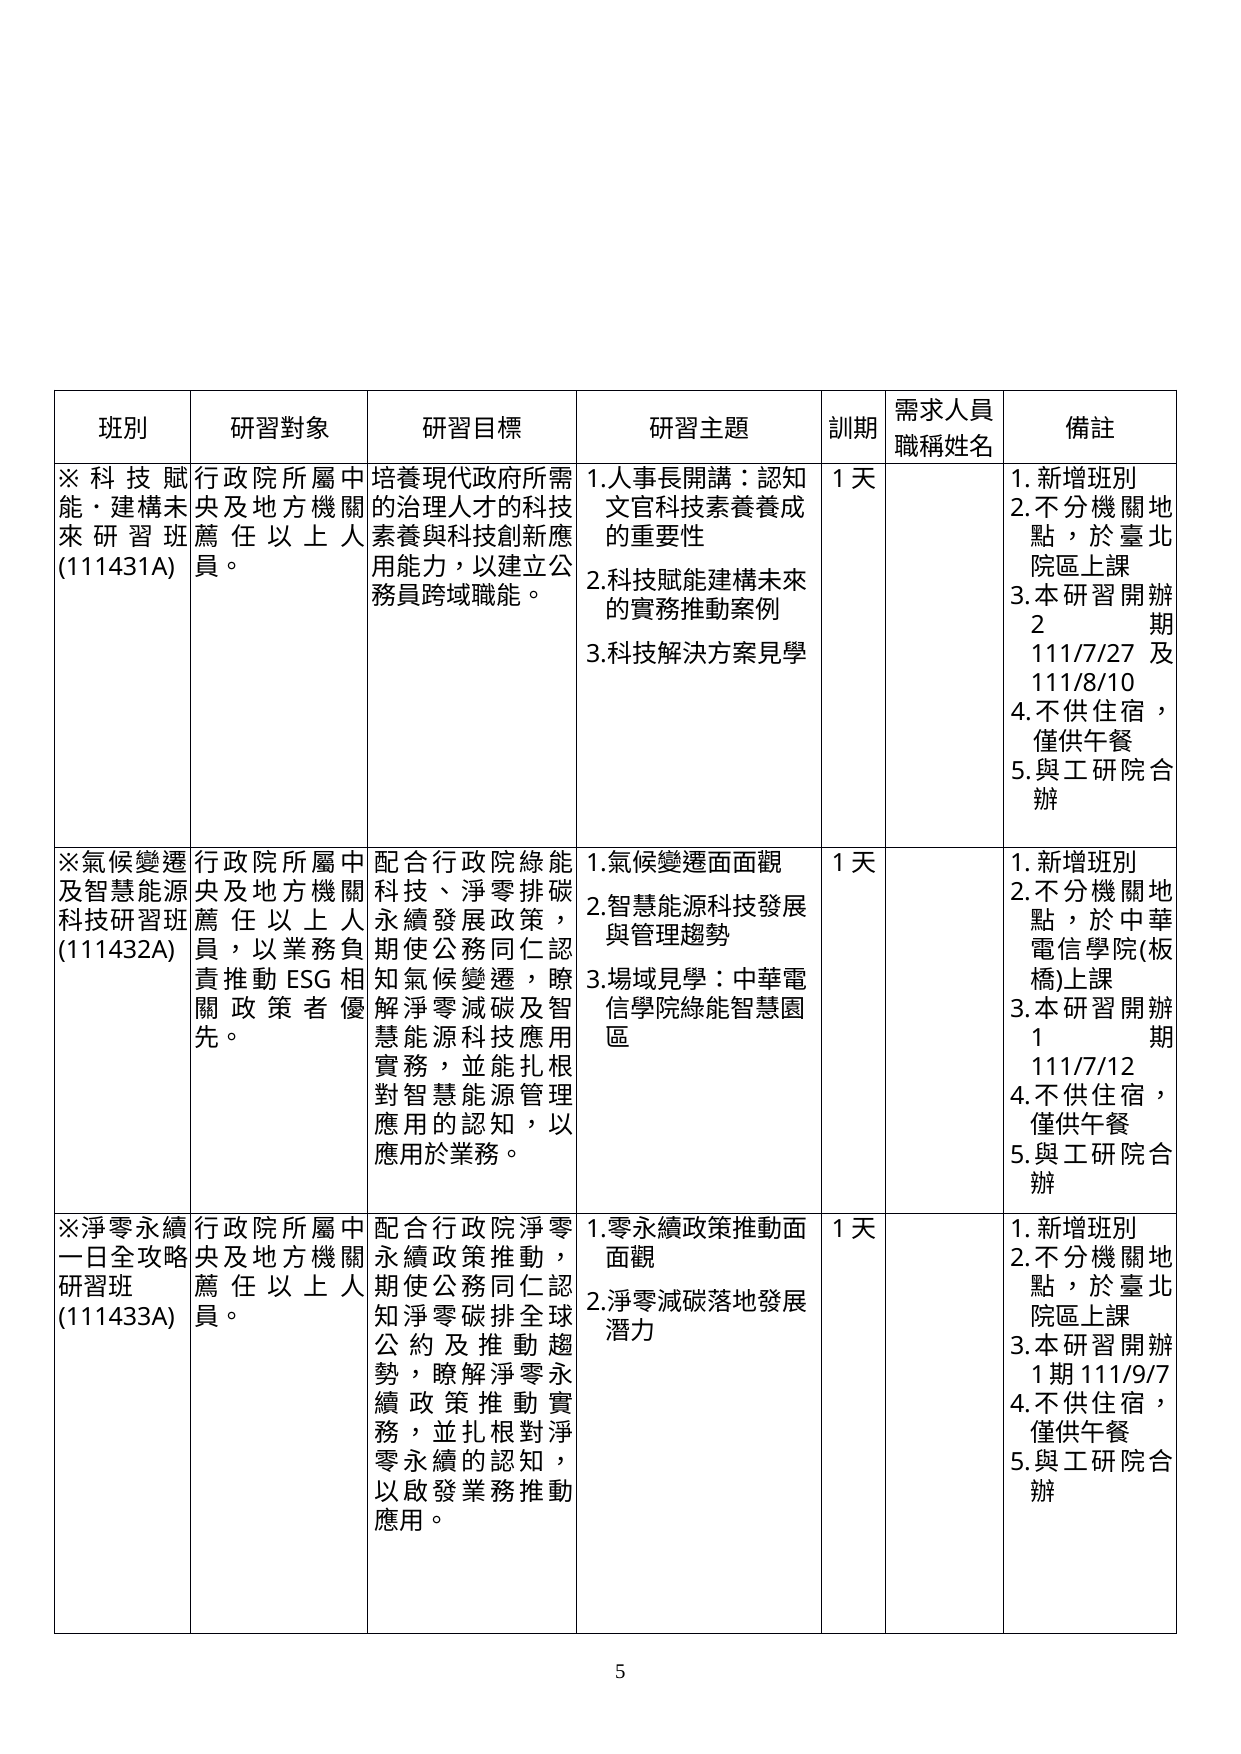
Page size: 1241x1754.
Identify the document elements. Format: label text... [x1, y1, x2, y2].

table_cell 行政院所屬中央及地方機關薦任以上人員。 [191, 464, 367, 847]
table_cell 1. 新增班別 2.不分機關地點，於臺北院區上課 3.本研習開辦1期111/9/7 4.不供住宿，僅供午餐 5.與工研院合辦 [1004, 1214, 1176, 1633]
table_cell 配合行政院綠能科技、淨零排碳永續發展政策，期使公務同仁認知氣候變遷，瞭解淨零減碳及智慧能源科技應用實務，並能扎根對智慧能源管理應用的認知，以應用於業務。 [368, 848, 576, 1213]
table_cell 行政院所屬中央及地方機關薦任以上人員。 [191, 1214, 367, 1633]
table_cell 1. 新增班別 2.不分機關地點，於臺北院區上課 3.本研習開辦2期111/7/27及111/8/10 4.不供住宿，僅供午餐 5.與工研院合辦 [1004, 464, 1176, 847]
table_cell 1.零永續政策推動面 面觀 2.淨零減碳落地發展潛力 [577, 1214, 821, 1633]
table_cell 培養現代政府所需的治理人才的科技素養與科技創新應用能力，以建立公務員跨域職能。 [368, 464, 576, 847]
table_header 訓期 [822, 391, 885, 463]
table_cell 1. 新增班別 2.不分機關地點，於中華電信學院(板橋)上課 3.本研習開辦1期111/7/12 4.不供住宿，僅供午餐 5.與工研院合辦 [1004, 848, 1176, 1213]
table_cell 行政院所屬中央及地方機關薦任以上人員，以業務負責推動ESG相關政策者優先。 [191, 848, 367, 1213]
table_cell [886, 1214, 1003, 1633]
table_header 研習主題 [577, 391, 821, 463]
table_cell ※淨零永續一日全攻略研習班 (111433A) [55, 1214, 190, 1633]
table_header 研習對象 [191, 391, 367, 463]
table_header 備註 [1004, 391, 1176, 463]
table_cell 1天 [822, 464, 885, 847]
table_cell 1.氣候變遷面面觀 2.智慧能源科技發展與管理趨勢 3.場域見學：中華電信學院綠能智慧園區 [577, 848, 821, 1213]
table_cell [886, 848, 1003, 1213]
table_cell 1天 [822, 848, 885, 1213]
table_cell ※氣候變遷及智慧能源科技研習班(111432A) [55, 848, 190, 1213]
table_header 研習目標 [368, 391, 576, 463]
table_header 班別 [55, 391, 190, 463]
table_cell 配合行政院淨零永續政策推動，期使公務同仁認知淨零碳排全球公約及推動趨勢，瞭解淨零永續政策推動實務，並扎根對淨零永續的認知，以啟發業務推動應用。 [368, 1214, 576, 1633]
table_cell 1天 [822, 1214, 885, 1633]
table_cell 1.人事長開講：認知文官科技素養養成的重要性 2.科技賦能建構未來的實務推動案例 3.科技解決方案見學 [577, 464, 821, 847]
table_cell [886, 464, 1003, 847]
table_cell ※科技賦能．建構未來研習班(111431A) [55, 464, 190, 847]
table_header 需求人員職稱姓名 [886, 391, 1003, 463]
